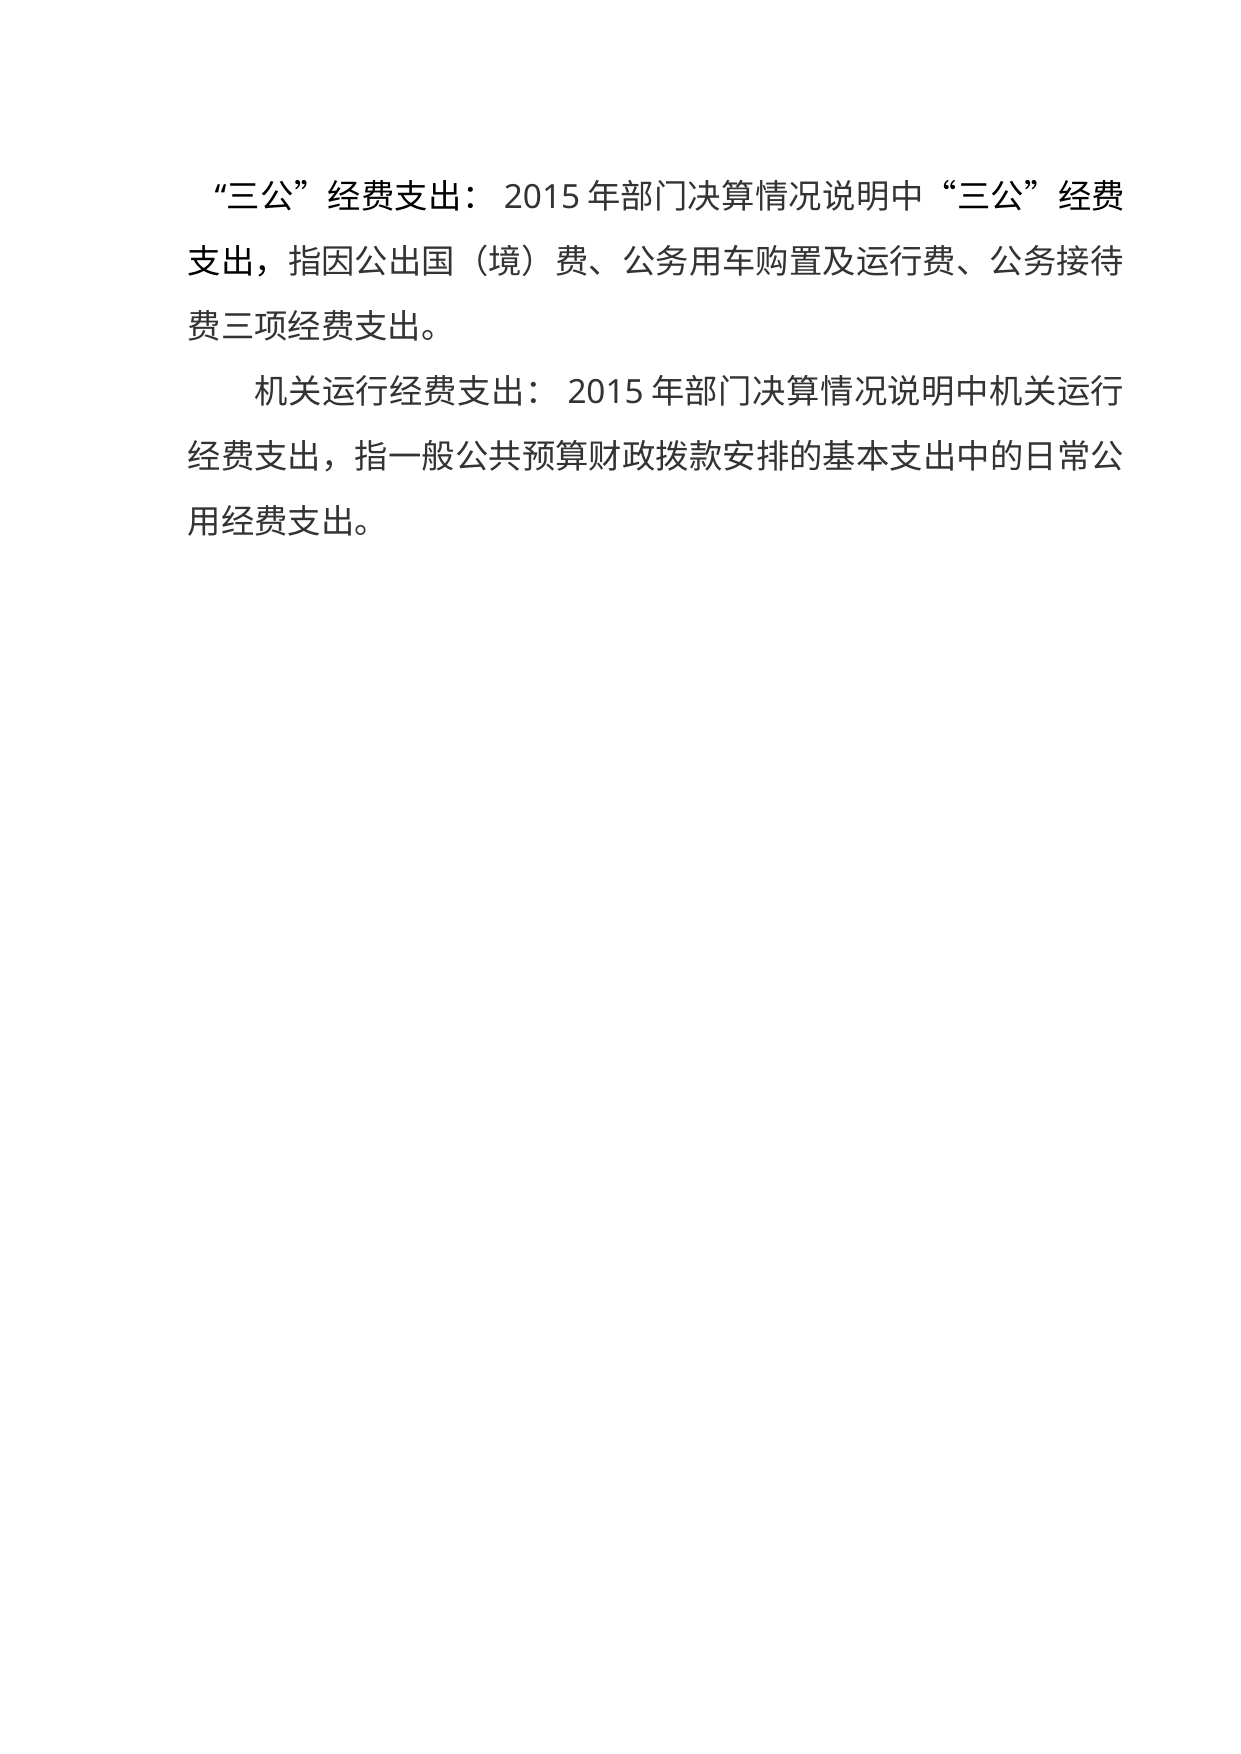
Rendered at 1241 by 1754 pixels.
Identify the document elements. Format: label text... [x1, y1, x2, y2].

text 机关运行经费支出： 2015年部门决算情况说明中机关运行经费支出，指一般公共预算财政拨款安排的基本支出中的日常公用经费支出。 [187, 357, 1125, 552]
text “三公”经费支出： 2015年部门决算情况说明中“三公”经费支出，指因公出国（境）费、公务用车购置及运行费、公务接待费三项经费支出。 [187, 162, 1125, 357]
